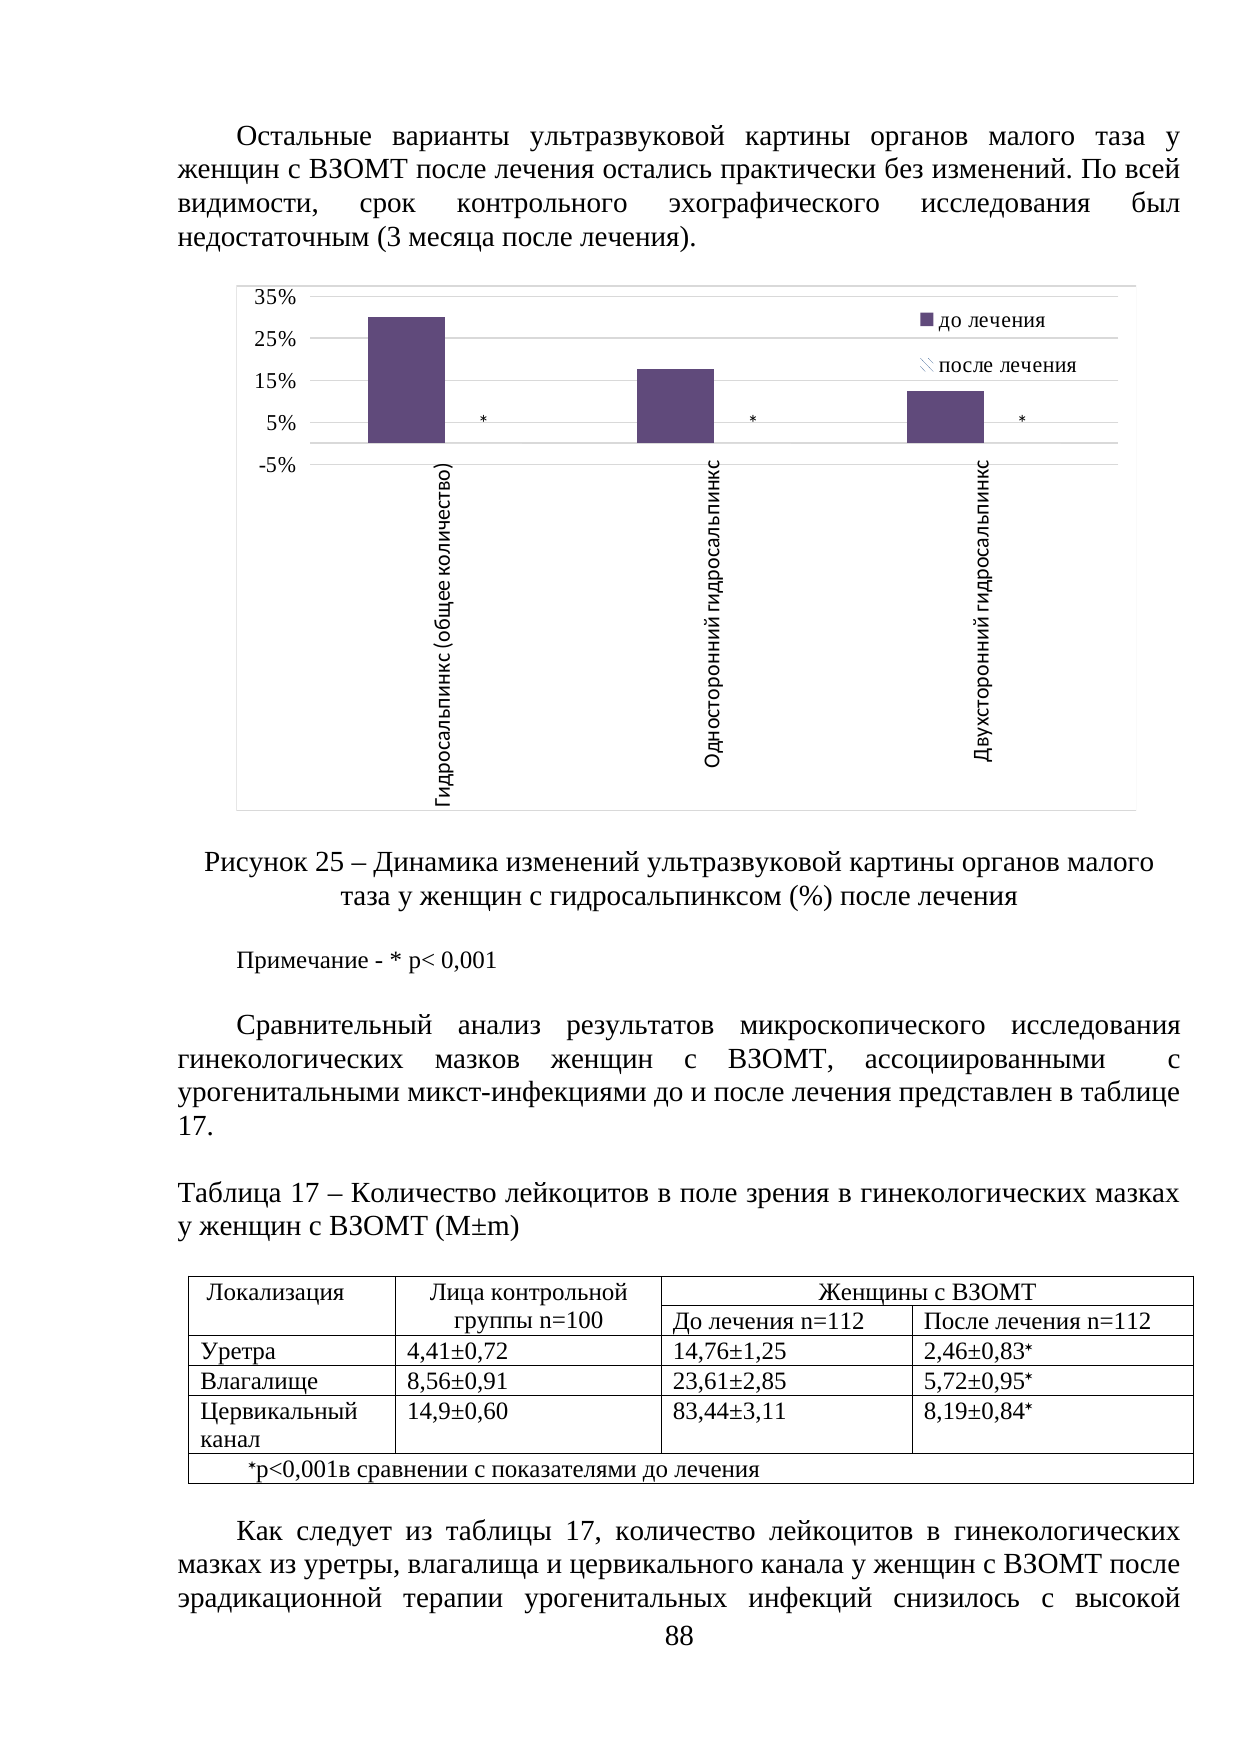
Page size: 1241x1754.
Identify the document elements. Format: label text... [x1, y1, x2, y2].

table_header Локализация [189, 1277, 395, 1335]
list Рисунок 25 – Динамика изменений ультразвуковой картины органов малого таза у женщин с гидросальпинксом (%) после лечения [177, 844, 1181, 911]
table_cell 8,56±0,91 [396, 1366, 661, 1395]
table_cell 8,19±0,84 [913, 1396, 1193, 1453]
table_cell 14,9±0,60 [396, 1396, 661, 1453]
table_cell 23,61±2,85 [662, 1366, 912, 1395]
table_header Лица контрольной группы n=100 [396, 1277, 661, 1335]
table_cell Цервикальный канал [189, 1396, 395, 1453]
table_cell Уретра [189, 1336, 395, 1365]
list Остальные варианты ультразвуковой картины органов малого таза у женщин с ВЗОМТ после лечения остались практически без изменений. По всей видимости, срок контрольного эхографического исследования был недостаточным (3 месяца после лечения). [177, 118, 1181, 252]
list Таблица 17 – Количество лейкоцитов в поле зрения в гинекологических мазках у женщин с ВЗОМТ (M±m) [177, 1175, 1181, 1242]
table_header Женщины с ВЗОМТ [662, 1277, 1193, 1305]
table_cell p<0,001в сравнении с показателями до лечения [189, 1454, 1193, 1483]
table_cell До лечения n=112 [662, 1306, 912, 1335]
list Примечание - * p< 0,001 [177, 945, 1181, 974]
table_cell Влагалище [189, 1366, 395, 1395]
list Сравнительный анализ результатов микроскопического исследования гинекологических мазков женщин с ВЗОМТ, ассоциированными с урогенитальными микст-инфекциями до и после лечения представлен в таблице 17. [177, 1007, 1181, 1141]
table_cell 2,46±0,83 [913, 1336, 1193, 1365]
table_cell 5,72±0,95 [913, 1366, 1193, 1395]
table_cell После лечения n=112 [913, 1306, 1193, 1335]
table_cell 4,41±0,72 [396, 1336, 661, 1365]
table_cell 83,44±3,11 [662, 1396, 912, 1453]
table_cell 14,76±1,25 [662, 1336, 912, 1365]
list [177, 1513, 1181, 1613]
